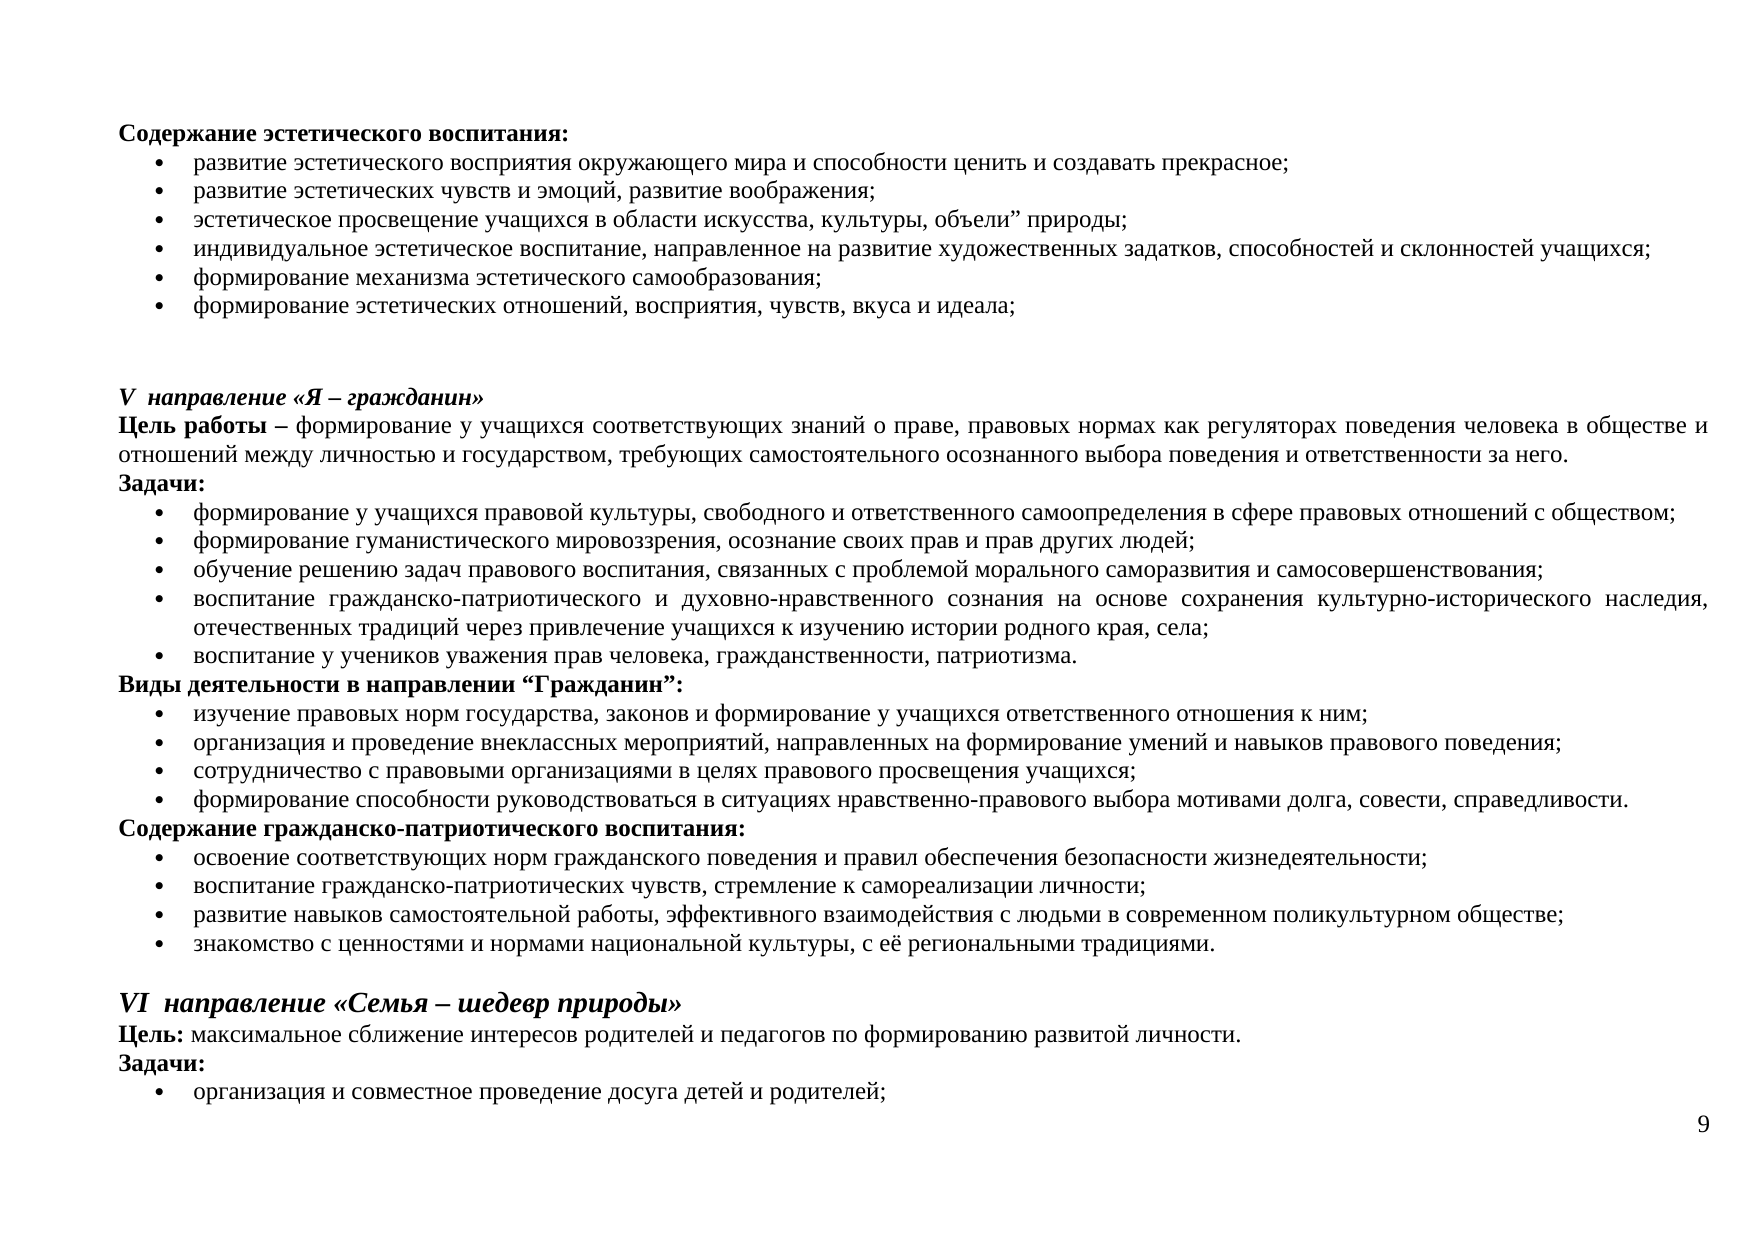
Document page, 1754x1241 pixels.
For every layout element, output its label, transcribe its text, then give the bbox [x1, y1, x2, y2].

list эстетическое просвещение учащихся в области искусства, культуры, объели” природы; [156, 204, 1709, 233]
text Задачи: [118, 1048, 1709, 1076]
text Содержание гражданско-патриотического воспитания: [118, 813, 1709, 842]
list формирование у учащихся правовой культуры, свободного и ответственного самоопределения в сфере правовых отношений с обществом; [156, 497, 1709, 525]
list развитие эстетического восприятия окружающего мира и способности ценить и создавать прекрасное; [156, 147, 1709, 176]
list организация и проведение внеклассных мероприятий, направленных на формирование умений и навыков правового поведения; [156, 727, 1709, 755]
text Цель работы – формирование у учащихся соответствующих знаний о праве, правовых нормах как регуляторах поведения человека в обществе и отношений между личностью и государством, требующих самостоятельного осознанного выбора поведения и ответственности за него. [118, 410, 1709, 468]
text Задачи: [118, 468, 1709, 497]
list индивидуальное эстетическое воспитание, направленное на развитие художественных задатков, способностей и склонностей учащихся; [156, 233, 1709, 262]
list формирование эстетических отношений, восприятия, чувств, вкуса и идеала; [156, 291, 1709, 319]
list формирование механизма эстетического самообразования; [156, 262, 1709, 291]
list освоение соответствующих норм гражданского поведения и правил обеспечения безопасности жизнедеятельности; [156, 842, 1709, 870]
list формирование способности руководствоваться в ситуациях нравственно-правового выбора мотивами долга, совести, справедливости. [156, 784, 1709, 813]
list знакомство с ценностями и нормами национальной культуры, с её региональными традициями. [156, 928, 1709, 957]
text V направление «Я – гражданин» [118, 382, 1709, 410]
list формирование гуманистического мировоззрения, осознание своих прав и прав других людей; [156, 525, 1709, 554]
list обучение решению задач правового воспитания, связанных с проблемой морального саморазвития и самосовершенствования; [156, 554, 1709, 583]
list развитие эстетических чувств и эмоций, развитие воображения; [156, 176, 1709, 204]
list воспитание у учеников уважения прав человека, гражданственности, патриотизма. [156, 640, 1709, 669]
text Виды деятельности в направлении “Гражданин”: [118, 669, 1709, 698]
list воспитание гражданско-патриотического и духовно-нравственного сознания на основе сохранения культурно-исторического наследия, отечественных традиций через привлечение учащихся к изучению истории родного края, села; [156, 583, 1709, 640]
list воспитание гражданско-патриотических чувств, стремление к самореализации личности; [156, 870, 1709, 899]
list изучение правовых норм государства, законов и формирование у учащихся ответственного отношения к ним; [156, 698, 1709, 727]
list сотрудничество с правовыми организациями в целях правового просвещения учащихся; [156, 755, 1709, 784]
text Цель: максимальное сближение интересов родителей и педагогов по формированию развитой личности. [118, 1019, 1709, 1048]
list развитие навыков самостоятельной работы, эффективного взаимодействия с людьми в современном поликультурном обществе; [156, 899, 1709, 928]
text Содержание эстетического воспитания: [118, 118, 1709, 147]
list организация и совместное проведение досуга детей и родителей; [156, 1076, 1709, 1105]
text VI направление «Семья – шедевр природы» [118, 985, 1709, 1019]
